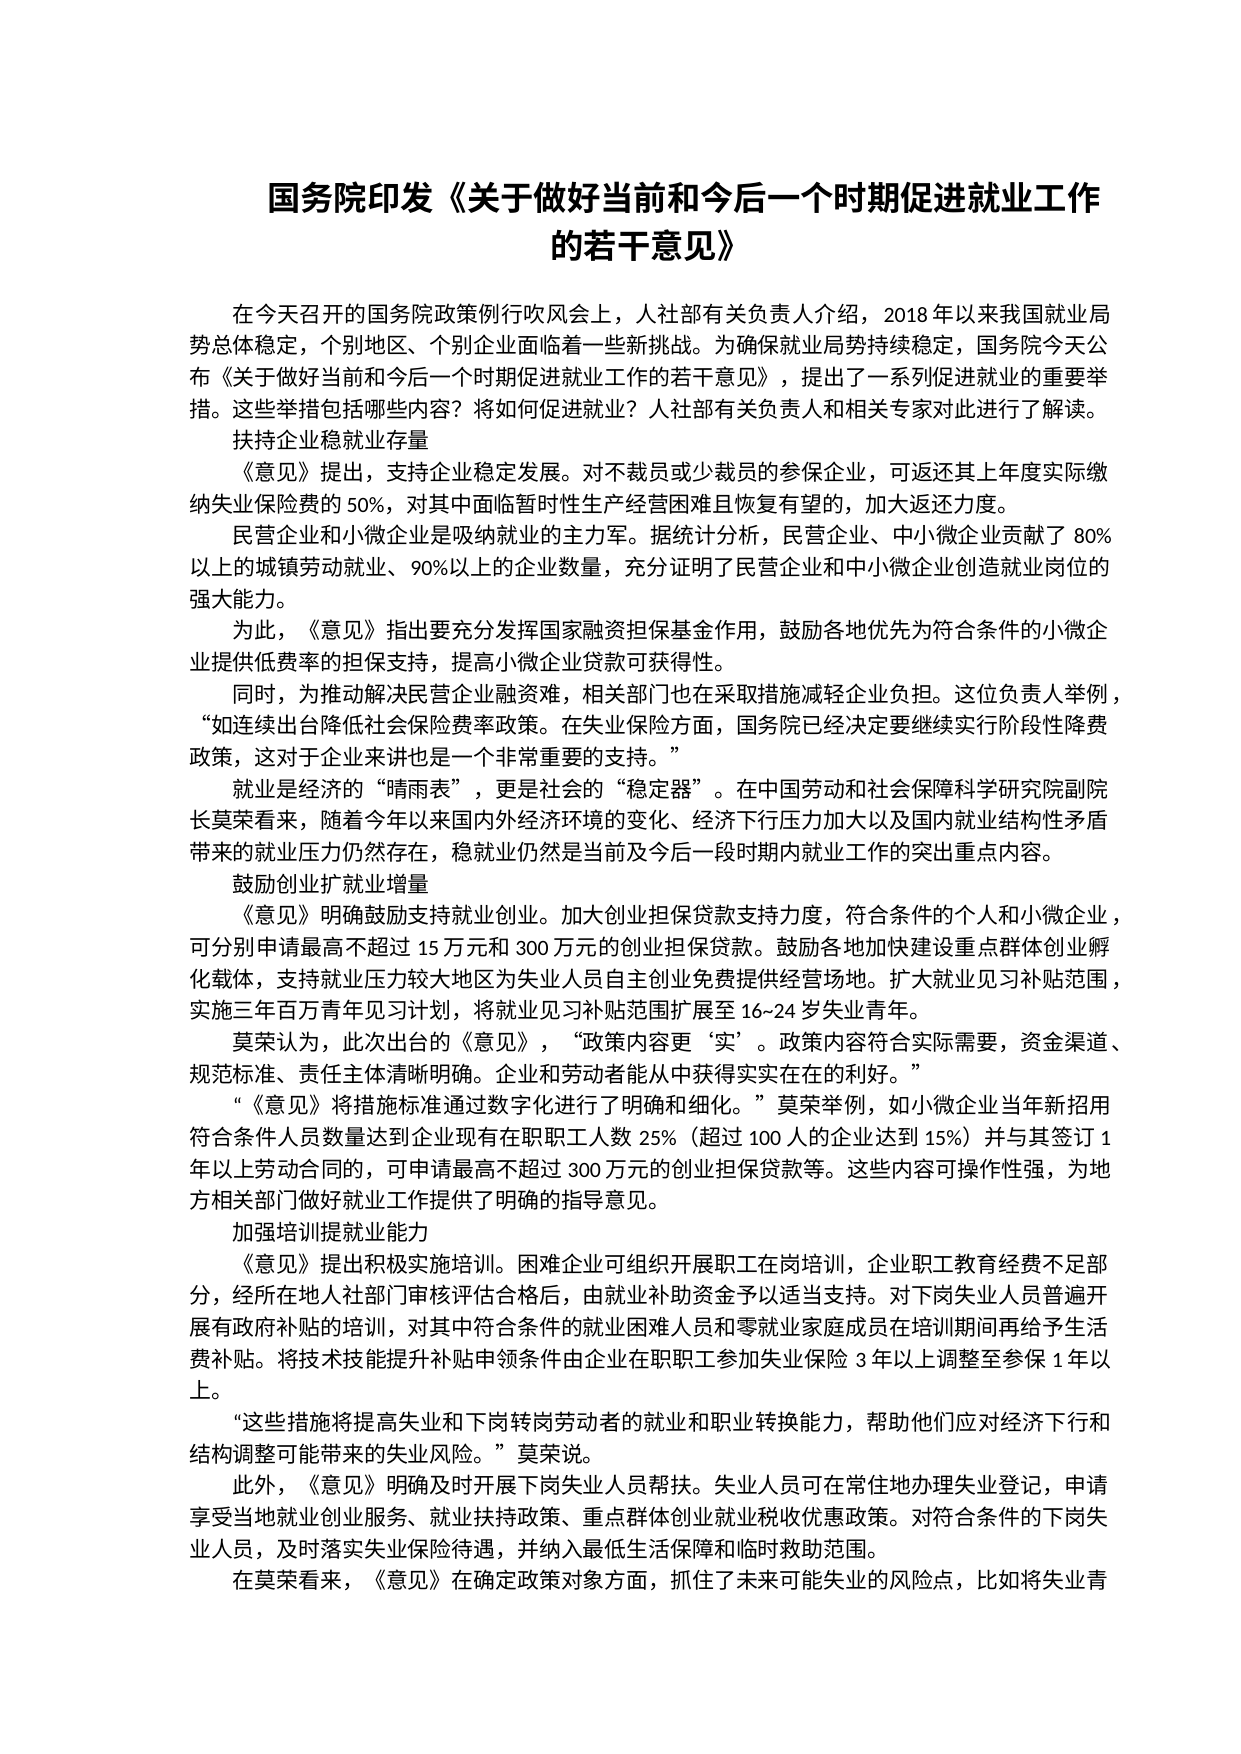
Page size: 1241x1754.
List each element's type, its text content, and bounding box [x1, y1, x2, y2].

text 就业是经济的“晴雨表”，更是社会的“稳定器”。在中国劳动和社会保障科学研究院副院长莫荣看来，随着今年以来国内外经济环境的变化、经济下行压力加大以及国内就业结构性矛盾带来的就业压力仍然存在，稳就业仍然是当前及今后一段时期内就业工作的突出重点内容。 [189, 772, 1111, 867]
text 同时，为推动解决民营企业融资难，相关部门也在采取措施减轻企业负担。这位负责人举例，“如连续出台降低社会保险费率政策。在失业保险方面，国务院已经决定要继续实行阶段性降费政策，这对于企业来讲也是一个非常重要的支持。” [189, 677, 1111, 772]
text 此外，《意见》明确及时开展下岗失业人员帮扶。失业人员可在常住地办理失业登记，申请享受当地就业创业服务、就业扶持政策、重点群体创业就业税收优惠政策。对符合条件的下岗失业人员，及时落实失业保险待遇，并纳入最低生活保障和临时救助范围。 [189, 1468, 1111, 1563]
text 为此，《意见》指出要充分发挥国家融资担保基金作用，鼓励各地优先为符合条件的小微企业提供低费率的担保支持，提高小微企业贷款可获得性。 [189, 613, 1111, 677]
text 民营企业和小微企业是吸纳就业的主力军。据统计分析，民营企业、中小微企业贡献了80%以上的城镇劳动就业、90%以上的企业数量，充分证明了民营企业和中小微企业创造就业岗位的强大能力。 [189, 518, 1111, 613]
text 《意见》提出，支持企业稳定发展。对不裁员或少裁员的参保企业，可返还其上年度实际缴纳失业保险费的50%，对其中面临暂时性生产经营困难且恢复有望的，加大返还力度。 [189, 455, 1111, 518]
text “《意见》将措施标准通过数字化进行了明确和细化。”莫荣举例，如小微企业当年新招用符合条件人员数量达到企业现有在职职工人数25%（超过100人的企业达到15%）并与其签订1年以上劳动合同的，可申请最高不超过300万元的创业担保贷款等。这些内容可操作性强，为地方相关部门做好就业工作提供了明确的指导意见。 [189, 1088, 1111, 1215]
text 莫荣认为，此次出台的《意见》，“政策内容更‘实’。政策内容符合实际需要，资金渠道、规范标准、责任主体清晰明确。企业和劳动者能从中获得实实在在的利好。” [189, 1025, 1111, 1088]
text 鼓励创业扩就业增量 [189, 867, 1111, 898]
text 《意见》明确鼓励支持就业创业。加大创业担保贷款支持力度，符合条件的个人和小微企业，可分别申请最高不超过15万元和300万元的创业担保贷款。鼓励各地加快建设重点群体创业孵化载体，支持就业压力较大地区为失业人员自主创业免费提供经营场地。扩大就业见习补贴范围，实施三年百万青年见习计划，将就业见习补贴范围扩展至16~24岁失业青年。 [189, 898, 1111, 1025]
subtitle 国务院印发《关于做好当前和今后一个时期促进就业工作的若干意见》 [189, 171, 1111, 268]
text 扶持企业稳就业存量 [189, 423, 1111, 455]
text 在今天召开的国务院政策例行吹风会上，人社部有关负责人介绍，2018年以来我国就业局势总体稳定，个别地区、个别企业面临着一些新挑战。为确保就业局势持续稳定，国务院今天公布《关于做好当前和今后一个时期促进就业工作的若干意见》，提出了一系列促进就业的重要举措。这些举措包括哪些内容？将如何促进就业？人社部有关负责人和相关专家对此进行了解读。 [189, 297, 1111, 423]
text 《意见》提出积极实施培训。困难企业可组织开展职工在岗培训，企业职工教育经费不足部分，经所在地人社部门审核评估合格后，由就业补助资金予以适当支持。对下岗失业人员普遍开展有政府补贴的培训，对其中符合条件的就业困难人员和零就业家庭成员在培训期间再给予生活费补贴。将技术技能提升补贴申领条件由企业在职职工参加失业保险3年以上调整至参保1年以上。 [189, 1247, 1111, 1405]
text 加强培训提就业能力 [189, 1215, 1111, 1247]
text “这些措施将提高失业和下岗转岗劳动者的就业和职业转换能力，帮助他们应对经济下行和结构调整可能带来的失业风险。”莫荣说。 [189, 1405, 1111, 1468]
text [189, 1563, 1111, 1595]
